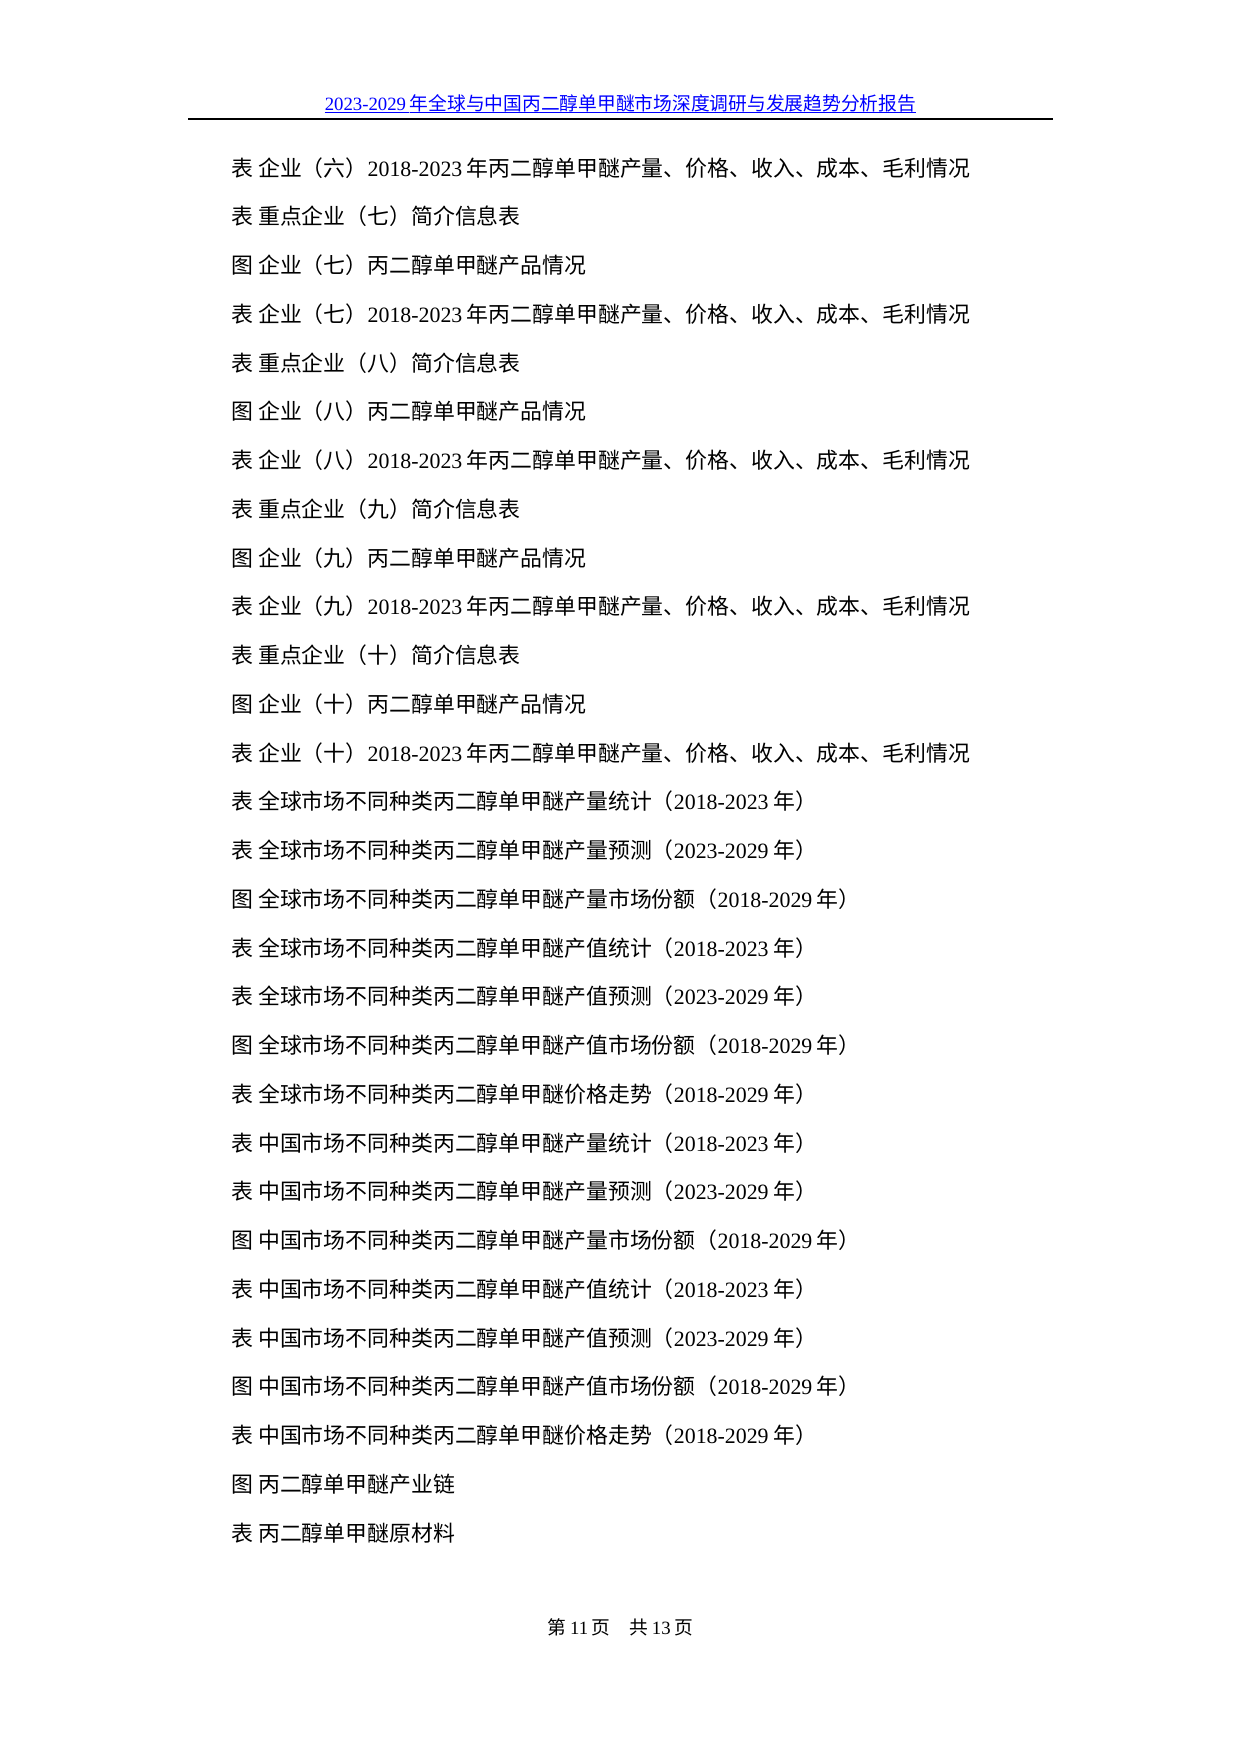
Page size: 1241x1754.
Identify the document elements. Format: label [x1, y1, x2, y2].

text [187, 150, 1053, 1548]
